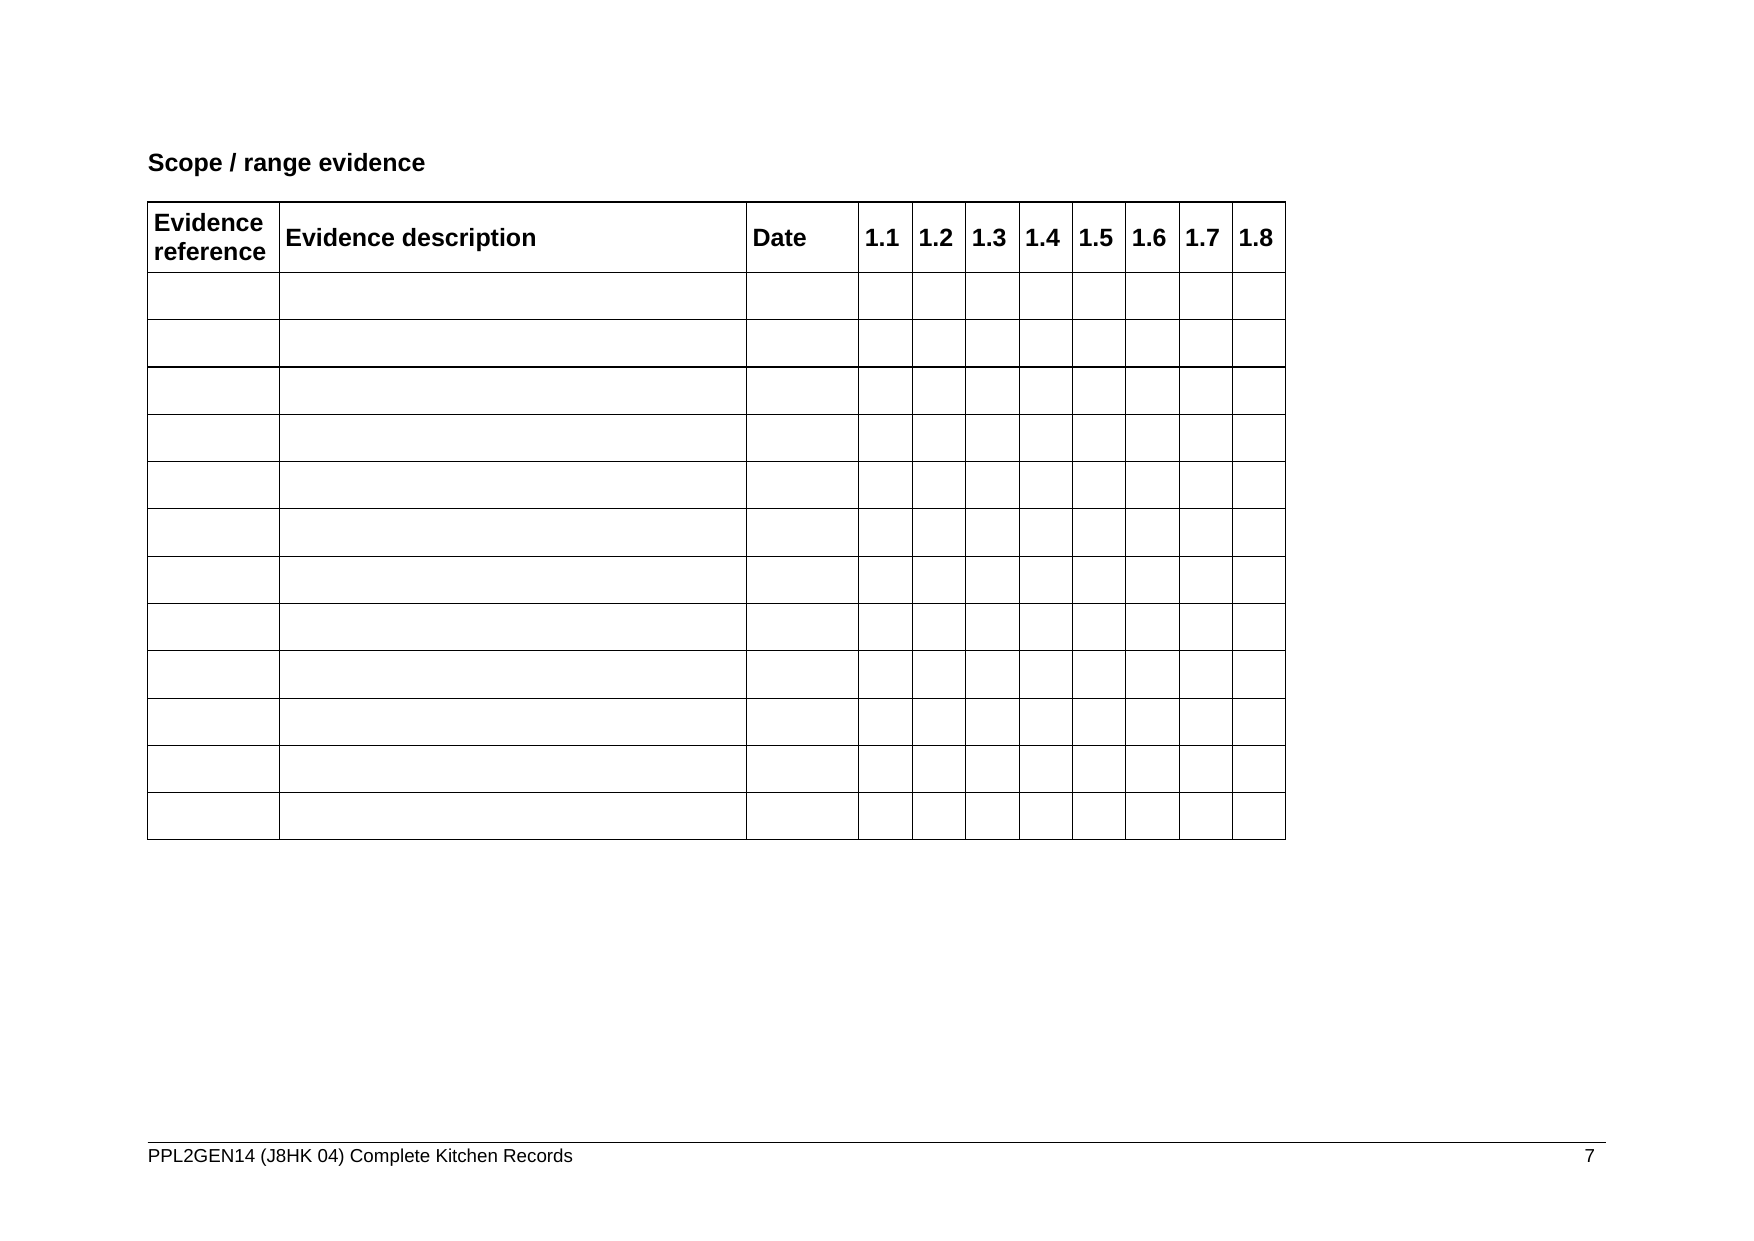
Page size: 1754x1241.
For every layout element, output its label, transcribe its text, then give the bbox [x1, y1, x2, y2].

table_cell [280, 320, 746, 366]
table_cell [148, 509, 279, 556]
table_cell [966, 273, 1019, 319]
table_cell [1126, 651, 1179, 697]
table_cell [1126, 557, 1179, 603]
table_cell [1126, 746, 1179, 792]
table_cell [1233, 415, 1285, 461]
table_cell [913, 462, 965, 508]
table_cell [859, 320, 912, 366]
table_cell [913, 415, 965, 461]
table_cell [280, 273, 746, 319]
table_header 1.1 [859, 203, 912, 272]
table_cell [1073, 368, 1125, 414]
table_cell [1233, 604, 1285, 650]
table_cell [280, 651, 746, 697]
table_cell [1020, 462, 1072, 508]
table_cell [280, 415, 746, 461]
table_cell [1180, 368, 1232, 414]
subtitle Scope / range evidence [148, 148, 1606, 176]
table_cell [148, 793, 279, 839]
table_cell [1073, 415, 1125, 461]
table_cell [859, 273, 912, 319]
table_cell [1233, 793, 1285, 839]
table_cell [1180, 699, 1232, 745]
table_cell [913, 746, 965, 792]
table_header Date [747, 203, 858, 272]
table_cell [913, 793, 965, 839]
table_cell [859, 368, 912, 414]
table_header Evidence description [280, 203, 746, 272]
table_cell [747, 699, 858, 745]
table_cell [859, 462, 912, 508]
table_cell [1126, 273, 1179, 319]
table_cell [1126, 509, 1179, 556]
table_cell [1126, 699, 1179, 745]
table_cell [1180, 320, 1232, 366]
table_cell [859, 415, 912, 461]
table_cell [280, 699, 746, 745]
table_cell [747, 320, 858, 366]
table_cell [1073, 557, 1125, 603]
table_header 1.7 [1180, 203, 1232, 272]
table_cell [859, 557, 912, 603]
table_cell [913, 604, 965, 650]
table_cell [966, 462, 1019, 508]
table_cell [913, 320, 965, 366]
table_cell [747, 273, 858, 319]
table_cell [966, 415, 1019, 461]
table_cell [747, 793, 858, 839]
table_cell [966, 699, 1019, 745]
table_cell [747, 746, 858, 792]
table_cell [280, 746, 746, 792]
table_cell [148, 651, 279, 697]
table_cell [280, 604, 746, 650]
table_cell [1020, 557, 1072, 603]
table_cell [1180, 604, 1232, 650]
table_cell [1233, 746, 1285, 792]
table_cell [1180, 273, 1232, 319]
table_cell [1233, 320, 1285, 366]
table_cell [148, 699, 279, 745]
table_cell [747, 604, 858, 650]
table_cell [1126, 368, 1179, 414]
table_cell [280, 557, 746, 603]
table_cell [1126, 604, 1179, 650]
table_cell [966, 746, 1019, 792]
table_cell [1073, 699, 1125, 745]
table_cell [1020, 273, 1072, 319]
table_cell [1126, 415, 1179, 461]
table_cell [859, 699, 912, 745]
table_cell [966, 320, 1019, 366]
table_cell [913, 651, 965, 697]
table_cell [1073, 320, 1125, 366]
table_cell [148, 415, 279, 461]
table_cell [966, 509, 1019, 556]
table_cell [859, 746, 912, 792]
table_cell [1073, 793, 1125, 839]
table_cell [1020, 415, 1072, 461]
table_header 1.4 [1020, 203, 1072, 272]
table_cell [966, 604, 1019, 650]
table_cell [747, 368, 858, 414]
table_cell [1126, 793, 1179, 839]
table_cell [1020, 699, 1072, 745]
table_cell [747, 462, 858, 508]
table_cell [859, 604, 912, 650]
table_cell [1180, 415, 1232, 461]
table_cell [747, 651, 858, 697]
table_cell [747, 509, 858, 556]
table_cell [913, 699, 965, 745]
table_cell [1073, 746, 1125, 792]
table_cell [747, 557, 858, 603]
table_cell [1073, 604, 1125, 650]
table_header 1.2 [913, 203, 965, 272]
table_cell [280, 509, 746, 556]
table_cell [1233, 273, 1285, 319]
table_cell [1073, 509, 1125, 556]
table_cell [280, 462, 746, 508]
table_cell [1073, 462, 1125, 508]
table_cell [148, 746, 279, 792]
table_cell [1020, 651, 1072, 697]
table_cell [1180, 462, 1232, 508]
table_cell [148, 557, 279, 603]
table_cell [280, 793, 746, 839]
table_header Evidence reference [148, 203, 279, 272]
table_cell [1233, 462, 1285, 508]
table_cell [1180, 651, 1232, 697]
table_cell [148, 462, 279, 508]
table_cell [1233, 651, 1285, 697]
table_cell [1020, 793, 1072, 839]
table_cell [913, 557, 965, 603]
table_cell [148, 368, 279, 414]
table_cell [1233, 557, 1285, 603]
table_cell [747, 415, 858, 461]
table_cell [1073, 651, 1125, 697]
table_cell [859, 509, 912, 556]
table_header 1.3 [966, 203, 1019, 272]
table_cell [1020, 746, 1072, 792]
table_cell [913, 509, 965, 556]
table_cell [148, 604, 279, 650]
table_cell [148, 273, 279, 319]
table_cell [1180, 557, 1232, 603]
table_cell [1126, 462, 1179, 508]
table_cell [859, 651, 912, 697]
table_header 1.5 [1073, 203, 1125, 272]
table_cell [1126, 320, 1179, 366]
table_cell [1180, 509, 1232, 556]
table_cell [280, 368, 746, 414]
table_cell [966, 368, 1019, 414]
table_cell [1020, 320, 1072, 366]
table_cell [1020, 368, 1072, 414]
table_cell [966, 651, 1019, 697]
table_cell [1180, 746, 1232, 792]
table_cell [1233, 509, 1285, 556]
table_cell [966, 557, 1019, 603]
table_cell [1020, 604, 1072, 650]
table_cell [148, 320, 279, 366]
table_cell [859, 793, 912, 839]
table_cell [966, 793, 1019, 839]
table_header 1.6 [1126, 203, 1179, 272]
table_cell [1180, 793, 1232, 839]
table_cell [1073, 273, 1125, 319]
table_header 1.8 [1233, 203, 1285, 272]
table_cell [1020, 509, 1072, 556]
table_cell [913, 273, 965, 319]
table_cell [1233, 699, 1285, 745]
table_cell [913, 368, 965, 414]
table_cell [1233, 368, 1285, 414]
